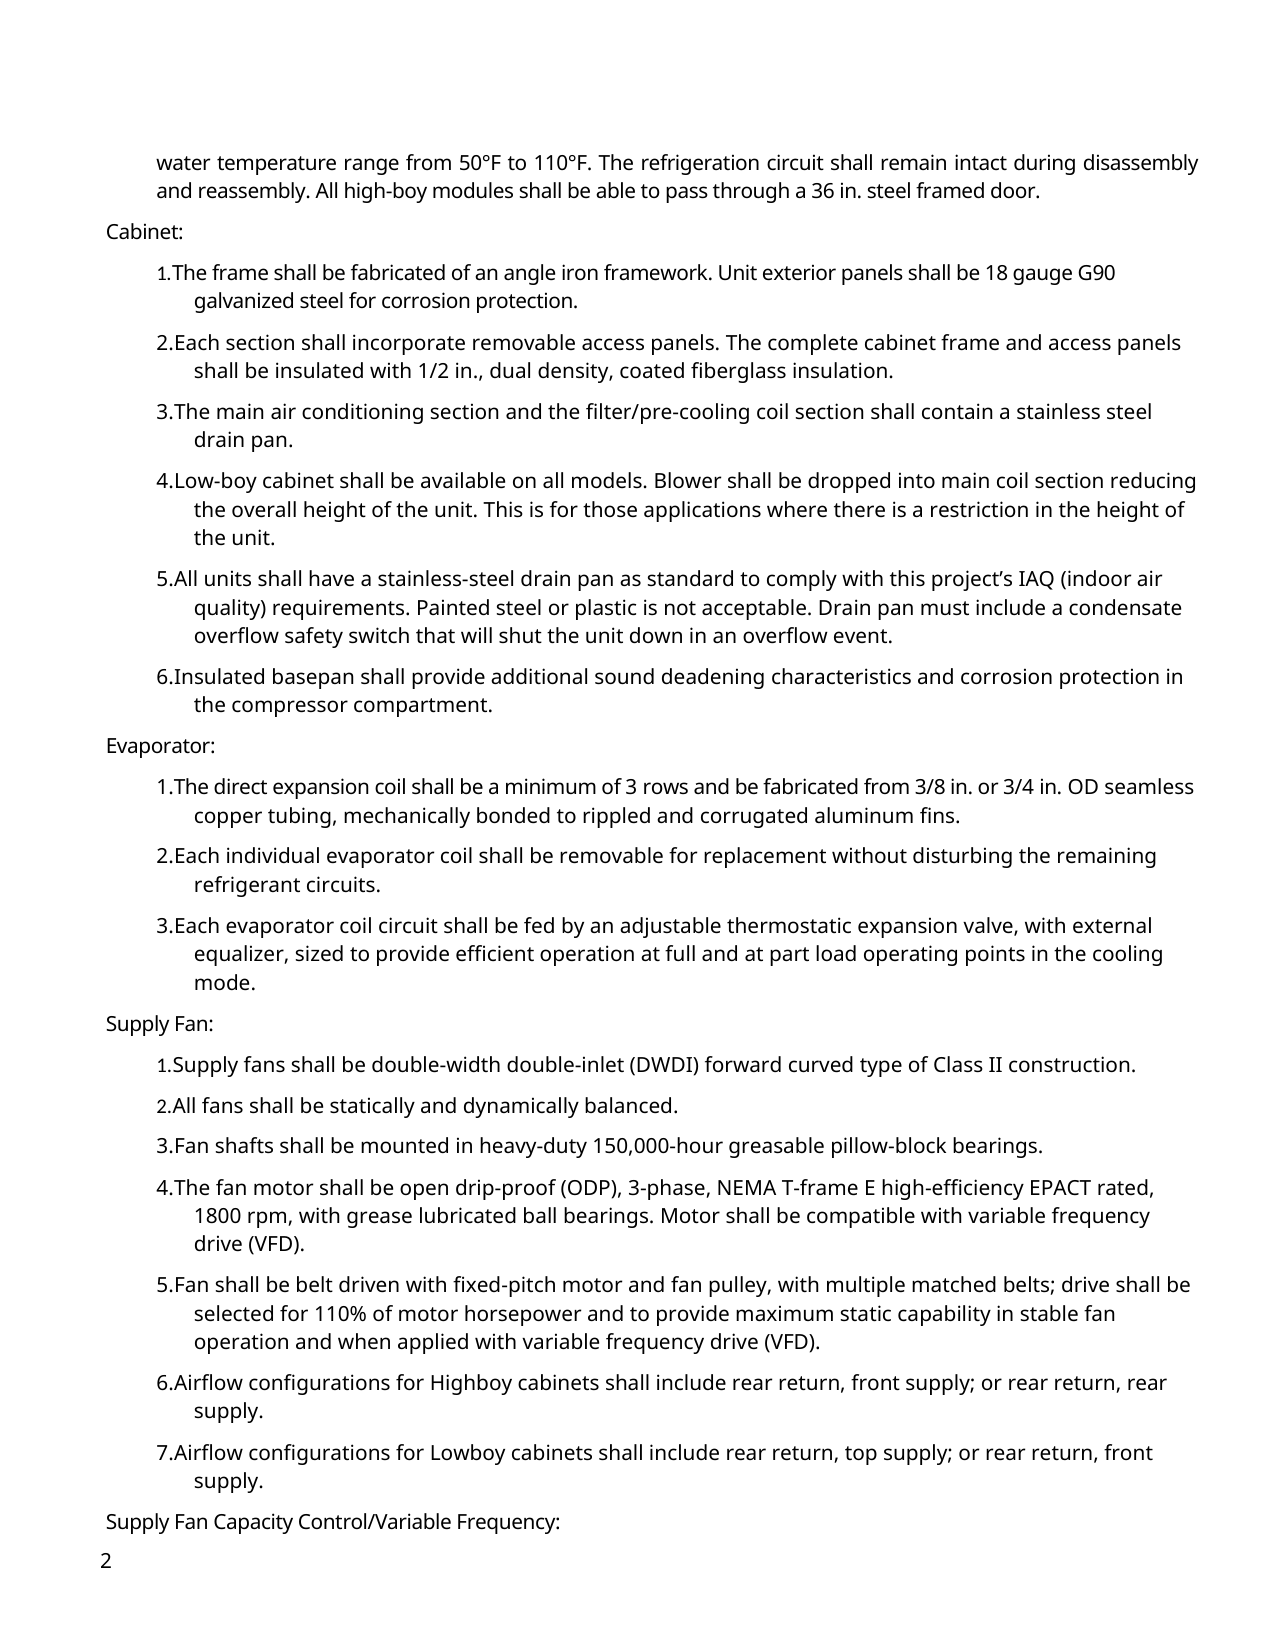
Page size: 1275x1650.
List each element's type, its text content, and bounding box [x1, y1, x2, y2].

list Airflow configurations for Highboy cabinets shall include rear return, front supply; or rear return, rear supply. [156, 1368, 1200, 1425]
list The main air conditioning section and the filter/pre-cooling coil section shall contain a stainless steel drain pan. [156, 397, 1200, 454]
list Airflow configurations for Lowboy cabinets shall include rear return, top supply; or rear return, front supply. [156, 1438, 1200, 1494]
list Cabinet: [100, 217, 1200, 246]
list Fan shafts shall be mounted in heavy-duty 150,000-hour greasable pillow-block bearings. [156, 1132, 1200, 1160]
list Each evaporator coil circuit shall be fed by an adjustable thermostatic expansion valve, with external equalizer, sized to provide efficient operation at full and at part load operating points in the cooling mode. [156, 911, 1200, 996]
list Low-boy cabinet shall be available on all models. Blower shall be dropped into main coil section reducing the overall height of the unit. This is for those applications where there is a restriction in the height of the unit. [156, 466, 1200, 552]
list The direct expansion coil shall be a minimum of 3 rows and be fabricated from 3/8 in. or 3/4 in. OD seamless copper tubing, mechanically bonded to rippled and corrugated aluminum fins. [156, 772, 1200, 829]
list All fans shall be statically and dynamically balanced. [156, 1091, 1200, 1119]
list The fan motor shall be open drip-proof (ODP), 3-phase, NEMA T-frame E high-efficiency EPACT rated, 1800 rpm, with grease lubricated ball bearings. Motor shall be compatible with variable frequency drive (VFD). [156, 1173, 1200, 1258]
list All units shall have a stainless-steel drain pan as standard to comply with this project’s IAQ (indoor air quality) requirements. Painted steel or plastic is not acceptable. Drain pan must include a condensate overflow safety switch that will shut the unit down in an overflow event. [156, 564, 1200, 649]
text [156, 148, 1200, 205]
list The frame shall be fabricated of an angle iron framework. Unit exterior panels shall be 18 gauge G90 galvanized steel for corrosion protection. [156, 258, 1200, 315]
list Insulated basepan shall provide additional sound deadening characteristics and corrosion protection in the compressor compartment. [156, 662, 1200, 719]
list Each section shall incorporate removable access panels. The complete cabinet frame and access panels shall be insulated with 1/2 in., dual density, coated fiberglass insulation. [156, 328, 1200, 384]
list Supply fans shall be double-width double-inlet (DWDI) forward curved type of Class II construction. [156, 1050, 1200, 1078]
list Supply Fan: [100, 1009, 1200, 1037]
list Fan shall be belt driven with fixed-pitch motor and fan pulley, with multiple matched belts; drive shall be selected for 110% of motor horsepower and to provide maximum static capability in stable fan operation and when applied with variable frequency drive (VFD). [156, 1270, 1200, 1356]
list Supply Fan Capacity Control/Variable Frequency: [100, 1507, 1200, 1535]
list Each individual evaporator coil shall be removable for replacement without disturbing the remaining refrigerant circuits. [156, 842, 1200, 898]
list Evaporator: [100, 731, 1200, 760]
